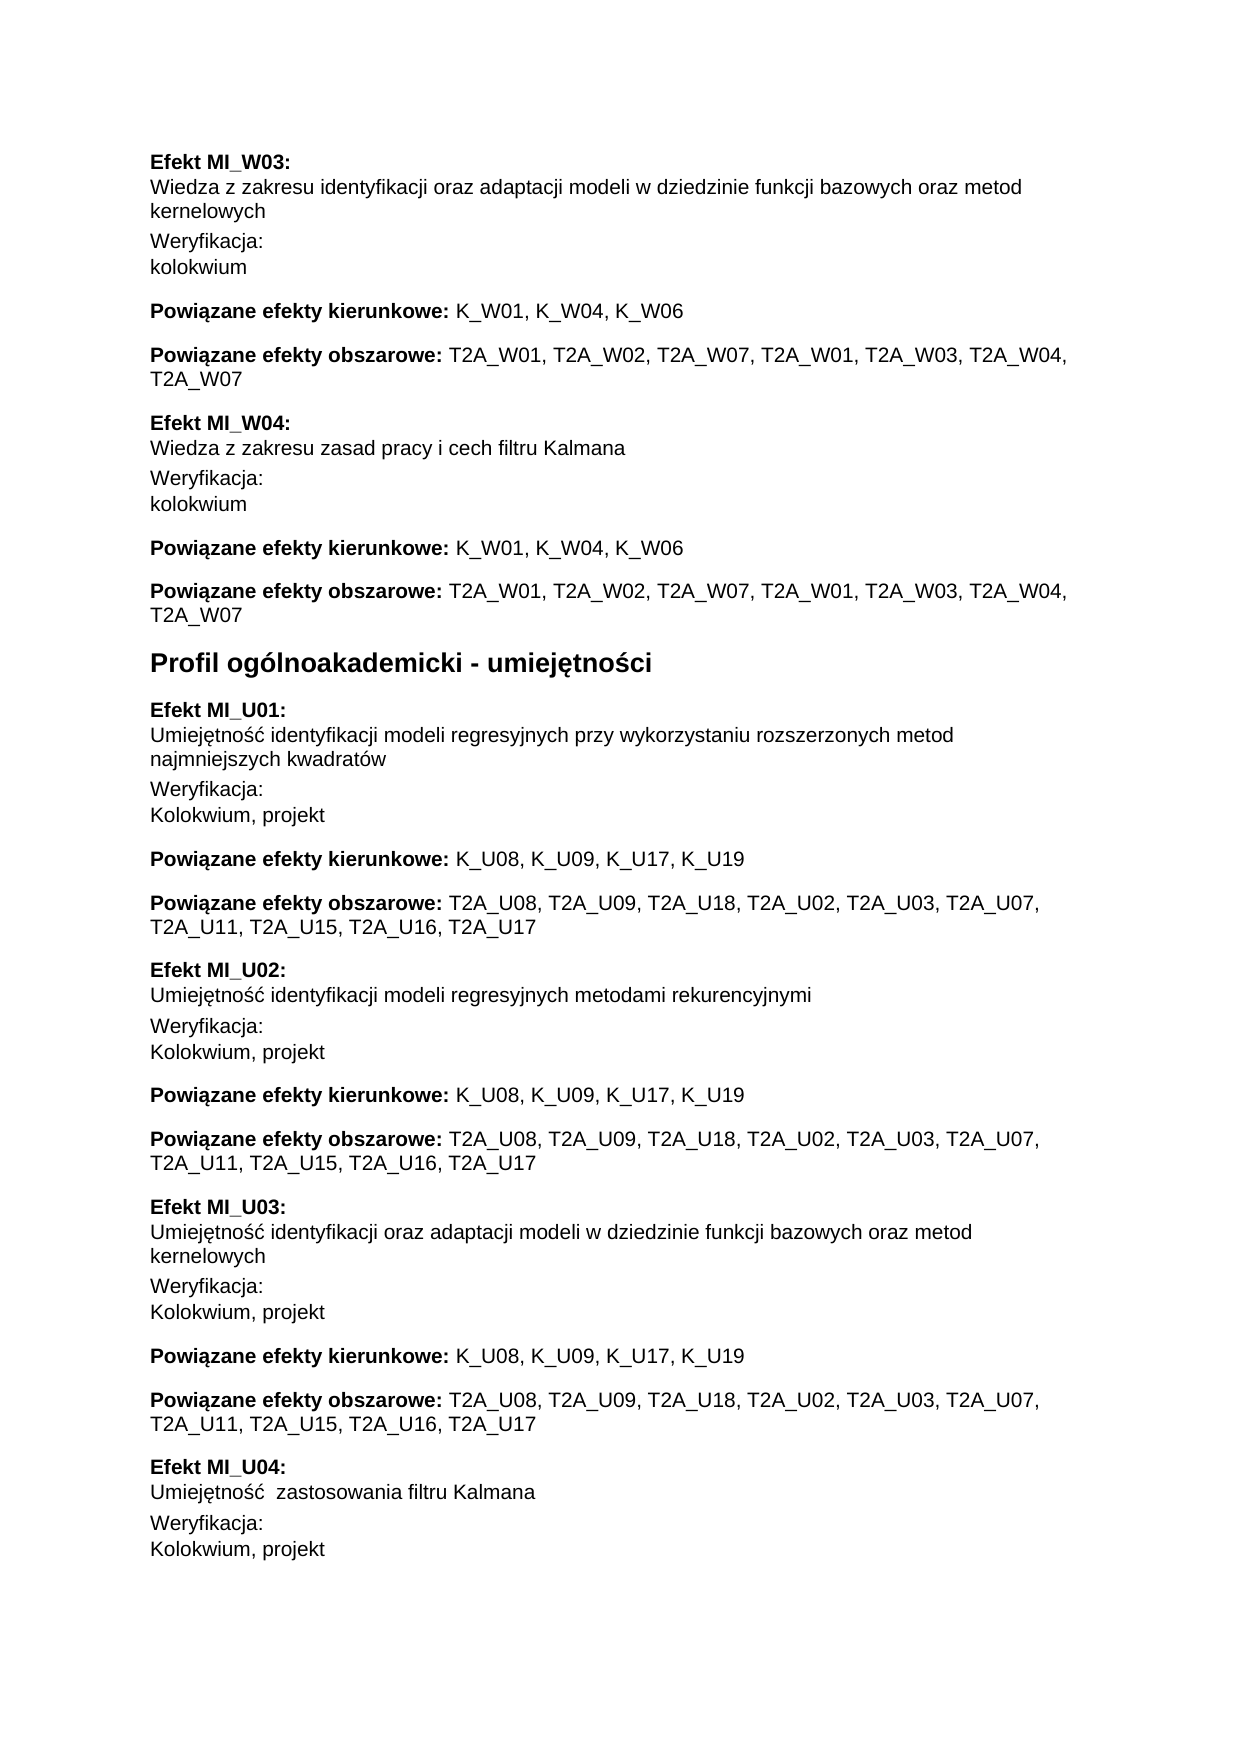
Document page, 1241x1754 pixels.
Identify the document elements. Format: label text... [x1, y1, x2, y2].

text Weryfikacja: [150, 229, 1090, 253]
subtitle Profil ogólnoakademicki - umiejętności [150, 647, 1090, 678]
text Kolokwium, projekt [150, 803, 1090, 827]
text Powiązane efekty obszarowe: T2A_W01, T2A_W02, T2A_W07, T2A_W01, T2A_W03, T2A_W04, T2A_W07 [150, 579, 1090, 627]
text Efekt MI_U03: [150, 1195, 1090, 1219]
text Kolokwium, projekt [150, 1039, 1090, 1063]
text Weryfikacja: [150, 1510, 1090, 1534]
text Powiązane efekty kierunkowe: K_U08, K_U09, K_U17, K_U19 [150, 1083, 1090, 1107]
text Umiejętność identyfikacji modeli regresyjnych przy wykorzystaniu rozszerzonych metod najmniejszych kwadratów [150, 723, 1090, 771]
text Efekt MI_W03: [150, 150, 1090, 174]
text Weryfikacja: [150, 777, 1090, 801]
text Powiązane efekty obszarowe: T2A_U08, T2A_U09, T2A_U18, T2A_U02, T2A_U03, T2A_U07, T2A_U11, T2A_U15, T2A_U16, T2A_U17 [150, 1127, 1090, 1175]
text kolokwium [150, 492, 1090, 516]
text Efekt MI_W04: [150, 410, 1090, 434]
text Umiejętność identyfikacji oraz adaptacji modeli w dziedzinie funkcji bazowych oraz metod kernelowych [150, 1220, 1090, 1268]
text Efekt MI_U01: [150, 698, 1090, 722]
text Weryfikacja: [150, 1013, 1090, 1037]
text Efekt MI_U02: [150, 958, 1090, 982]
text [150, 1387, 1090, 1435]
text Powiązane efekty kierunkowe: K_U08, K_U09, K_U17, K_U19 [150, 847, 1090, 871]
text Weryfikacja: [150, 466, 1090, 489]
text Umiejętność identyfikacji modeli regresyjnych metodami rekurencyjnymi [150, 983, 1090, 1007]
text Umiejętność zastosowania filtru Kalmana [150, 1480, 1090, 1504]
text Powiązane efekty kierunkowe: K_W01, K_W04, K_W06 [150, 535, 1090, 559]
text Kolokwium, projekt [150, 1536, 1090, 1560]
text Powiązane efekty obszarowe: T2A_U08, T2A_U09, T2A_U18, T2A_U02, T2A_U03, T2A_U07, T2A_U11, T2A_U15, T2A_U16, T2A_U17 [150, 891, 1090, 938]
text Powiązane efekty kierunkowe: K_U08, K_U09, K_U17, K_U19 [150, 1344, 1090, 1368]
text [150, 299, 1090, 323]
text Wiedza z zakresu zasad pracy i cech filtru Kalmana [150, 435, 1090, 459]
text kolokwium [150, 255, 1090, 279]
text Kolokwium, projekt [150, 1300, 1090, 1324]
text Efekt MI_U04: [150, 1455, 1090, 1479]
text Powiązane efekty obszarowe: T2A_W01, T2A_W02, T2A_W07, T2A_W01, T2A_W03, T2A_W04, T2A_W07 [150, 343, 1090, 391]
text Weryfikacja: [150, 1274, 1090, 1298]
text Wiedza z zakresu identyfikacji oraz adaptacji modeli w dziedzinie funkcji bazowych oraz metod kernelowych [150, 175, 1090, 223]
